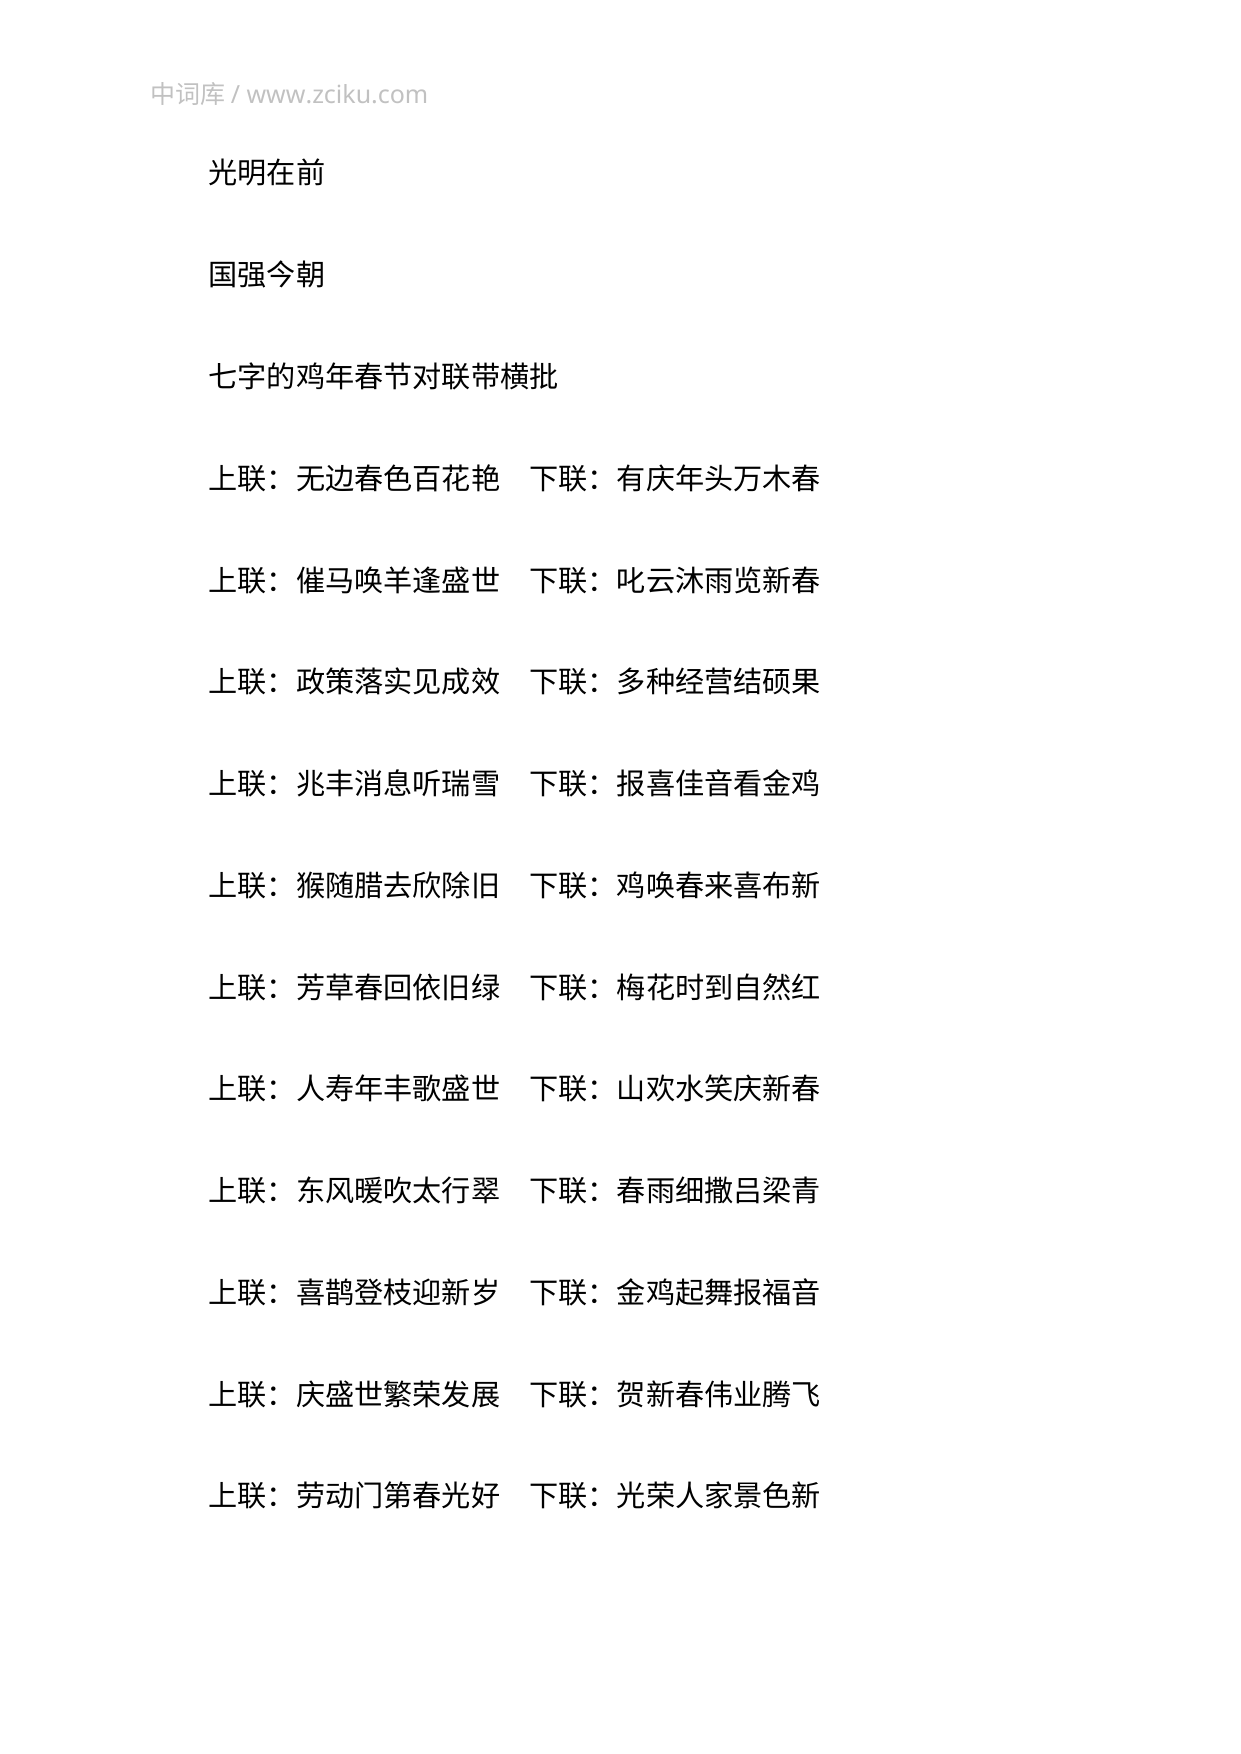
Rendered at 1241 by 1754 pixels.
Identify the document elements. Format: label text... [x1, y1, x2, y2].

text 七字的鸡年春节对联带横批 [150, 353, 1090, 396]
text 上联：劳动门第春光好 下联：光荣人家景色新 [150, 1473, 1090, 1515]
text 上联：人寿年丰歌盛世 下联：山欢水笑庆新春 [150, 1066, 1090, 1108]
text 上联：猴随腊去欣除旧 下联：鸡唤春来喜布新 [150, 862, 1090, 905]
text 光明在前 [150, 150, 1090, 192]
text 上联：芳草春回依旧绿 下联：梅花时到自然红 [150, 964, 1090, 1006]
text 上联：兆丰消息听瑞雪 下联：报喜佳音看金鸡 [150, 761, 1090, 803]
text 上联：东风暖吹太行翠 下联：春雨细撒吕梁青 [150, 1168, 1090, 1210]
text 上联：政策落实见成效 下联：多种经营结硕果 [150, 659, 1090, 701]
text 上联：庆盛世繁荣发展 下联：贺新春伟业腾飞 [150, 1371, 1090, 1413]
text 国强今朝 [150, 252, 1090, 294]
text 上联：喜鹊登枝迎新岁 下联：金鸡起舞报福音 [150, 1269, 1090, 1312]
text 上联：催马唤羊逢盛世 下联：叱云沐雨览新春 [150, 557, 1090, 599]
text 上联：无边春色百花艳 下联：有庆年头万木春 [150, 455, 1090, 498]
